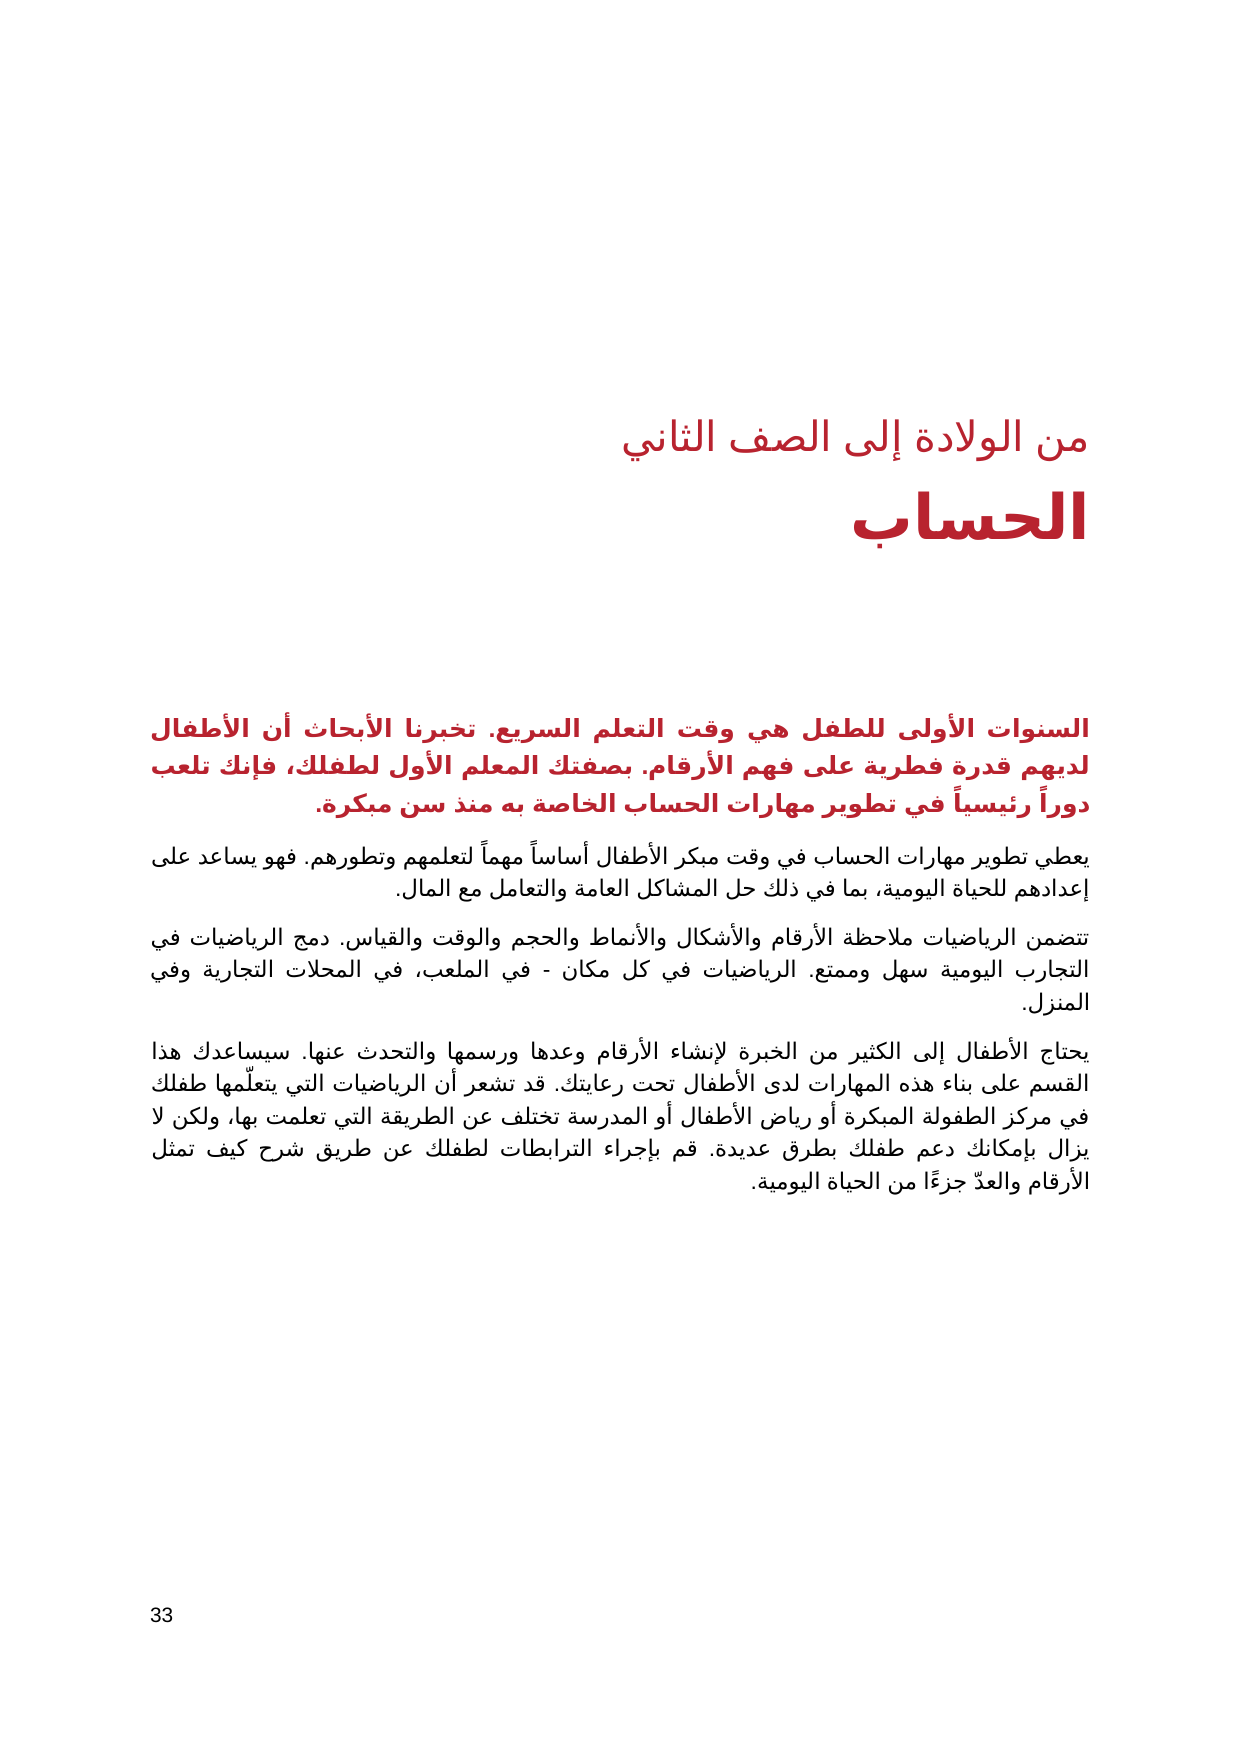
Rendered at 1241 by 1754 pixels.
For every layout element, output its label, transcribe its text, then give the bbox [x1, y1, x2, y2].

subtitle من الولادة إلى الصف الثاني الحساب [150, 403, 1090, 566]
text السنوات الأولى للطفل هي وقت التعلم السريع. تخبرنا الأبحاث أن الأطفال لديهم قدرة فطرية على فهم الأرقام. بصفتك المعلم الأول لطفلك، فإنك تلعب دوراً رئيسياً في تطوير مهارات الحساب الخاصة به منذ سن مبكرة. [150, 712, 1090, 819]
text يعطي تطوير مهارات الحساب في وقت مبكر الأطفال أساساً مهماً لتعلمهم وتطورهم. فهو يساعد على إعدادهم للحياة اليومية، بما في ذلك حل المشاكل العامة والتعامل مع المال. [150, 840, 1090, 905]
text يحتاج الأطفال إلى الكثير من الخبرة لإنشاء الأرقام وعدها ورسمها والتحدث عنها. سيساعدك هذا القسم على بناء هذه المهارات لدى الأطفال تحت رعايتك. قد تشعر أن الرياضيات التي يتعلّمها طفلك في مركز الطفولة المبكرة أو رياض الأطفال أو المدرسة تختلف عن الطريقة التي تعلمت بها، ولكن لا يزال بإمكانك دعم طفلك بطرق عديدة. قم بإجراء الترابطات لطفلك عن طريق شرح كيف تمثل الأرقام والعدّ جزءًا من الحياة اليومية. [150, 1035, 1090, 1197]
text تتضمن الرياضيات ملاحظة الأرقام والأشكال والأنماط والحجم والوقت والقياس. دمج الرياضيات في التجارب اليومية سهل وممتع. الرياضيات في كل مكان - في الملعب، في المحلات التجارية وفي المنزل. [150, 921, 1090, 1018]
